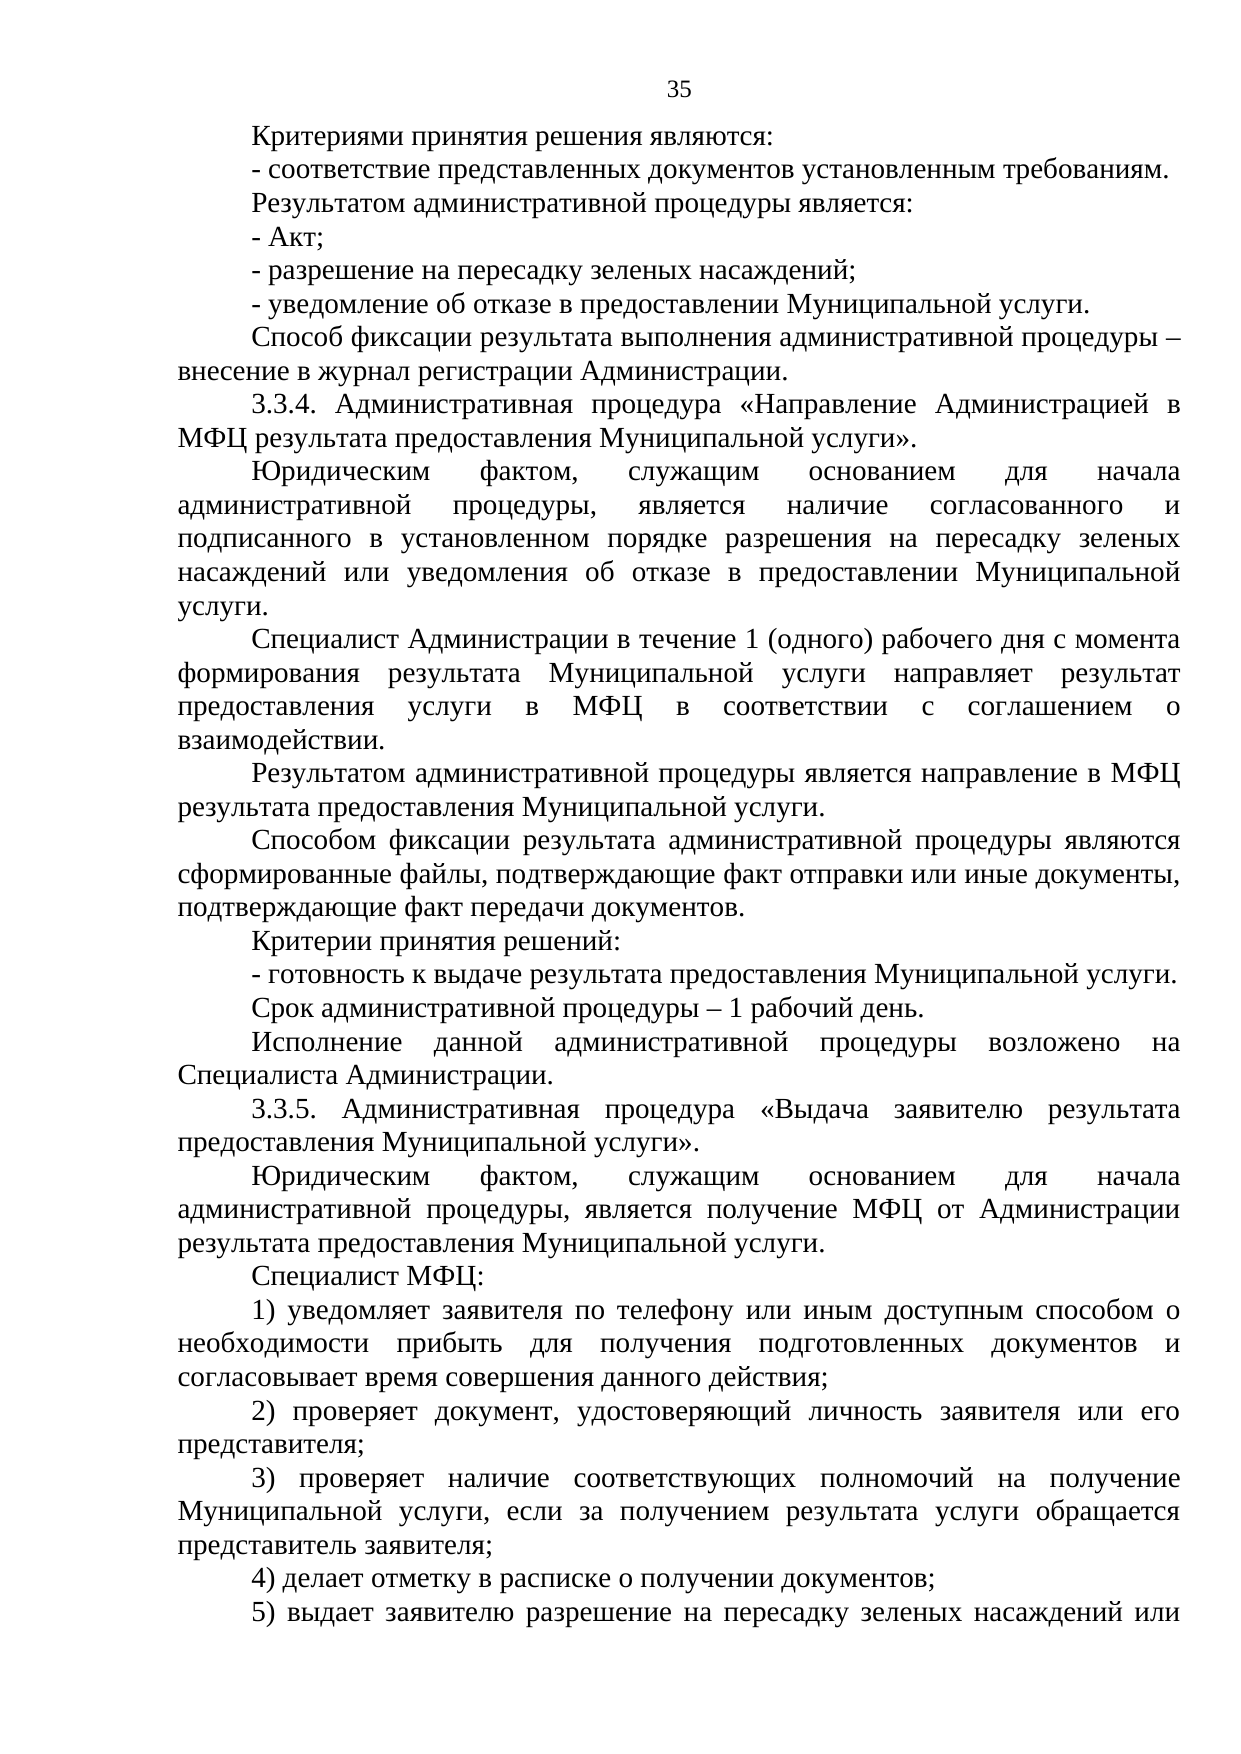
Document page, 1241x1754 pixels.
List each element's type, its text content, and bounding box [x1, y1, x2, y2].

text Способом фиксации результата административной процедуры являются сформированные файлы, подтверждающие факт отправки или иные документы, подтверждающие факт передачи документов. [177, 822, 1181, 923]
text Специалист Администрации в течение 1 (одного) рабочего дня с момента формирования результата Муниципальной услуги направляет результат предоставления услуги в МФЦ в соответствии с соглашением о взаимодействии. [177, 621, 1181, 755]
text - Акт; [177, 219, 1181, 252]
text 1) уведомляет заявителя по телефону или иным доступным способом о необходимости прибыть для получения подготовленных документов и согласовывает время совершения данного действия; [177, 1292, 1181, 1393]
text 2) проверяет документ, удостоверяющий личность заявителя или его представителя; [177, 1393, 1181, 1460]
text Юридическим фактом, служащим основанием для начала административной процедуры, является наличие согласованного и подписанного в установленном порядке разрешения на пересадку зеленых насаждений или уведомления об отказе в предоставлении Муниципальной услуги. [177, 453, 1181, 621]
text - уведомление об отказе в предоставлении Муниципальной услуги. [177, 286, 1181, 319]
text Способ фиксации результата выполнения административной процедуры – внесение в журнал регистрации Администрации. [177, 319, 1181, 386]
text 3.3.4. Административная процедура «Направление Администрацией в МФЦ результата предоставления Муниципальной услуги». [177, 386, 1181, 453]
text Результатом административной процедуры является: [177, 185, 1181, 219]
text Специалист МФЦ: [177, 1258, 1181, 1292]
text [177, 1594, 1181, 1627]
text 3) проверяет наличие соответствующих полномочий на получение Муниципальной услуги, если за получением результата услуги обращается представитель заявителя; [177, 1460, 1181, 1560]
text Срок административной процедуры – 1 рабочий день. [177, 990, 1181, 1024]
text - разрешение на пересадку зеленых насаждений; [177, 252, 1181, 286]
text Критериями принятия решения являются: [177, 118, 1181, 152]
text - готовность к выдаче результата предоставления Муниципальной услуги. [177, 957, 1181, 990]
text 3.3.5. Административная процедура «Выдача заявителю результата предоставления Муниципальной услуги». [177, 1091, 1181, 1158]
text - соответствие представленных документов установленным требованиям. [177, 152, 1181, 185]
text Исполнение данной административной процедуры возложено на Специалиста Администрации. [177, 1024, 1181, 1091]
text Критерии принятия решений: [177, 923, 1181, 957]
text 4) делает отметку в расписке о получении документов; [177, 1560, 1181, 1594]
text Юридическим фактом, служащим основанием для начала административной процедуры, является получение МФЦ от Администрации результата предоставления Муниципальной услуги. [177, 1158, 1181, 1258]
text Результатом административной процедуры является направление в МФЦ результата предоставления Муниципальной услуги. [177, 755, 1181, 822]
